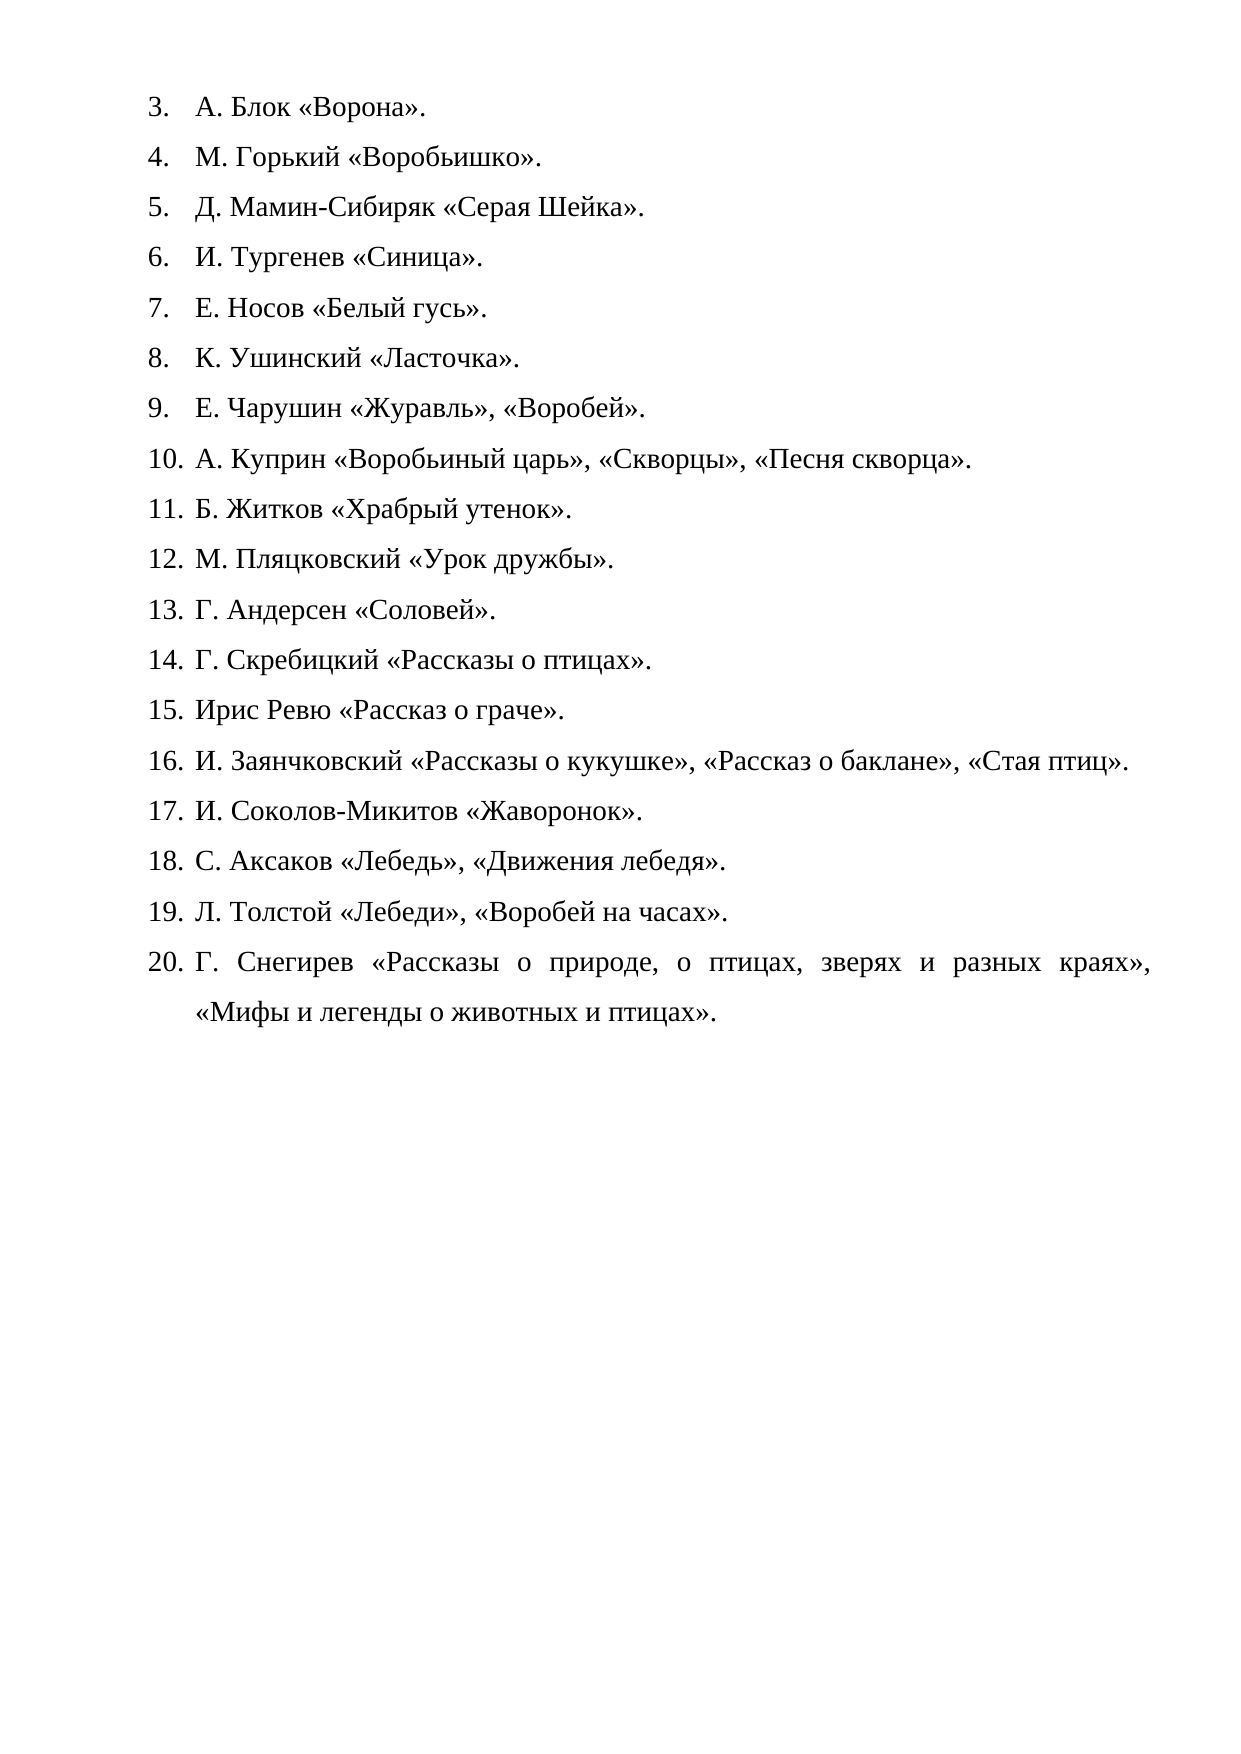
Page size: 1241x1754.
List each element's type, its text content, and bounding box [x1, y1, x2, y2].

list Е. Чарушин «Журавль», «Воробей». [148, 391, 1152, 424]
list Г. Снегирев «Рассказы о природе, о птицах, зверях и разных краях», «Мифы и легенды о животных и птицах». [148, 944, 1152, 1028]
list И. Тургенев «Синица». [148, 239, 1152, 273]
list Ирис Ревю «Рассказ о граче». [148, 692, 1152, 726]
list Е. Носов «Белый гусь». [148, 290, 1152, 323]
list Г. Андерсен «Соловей». [148, 592, 1152, 625]
list И. Заянчковский «Рассказы о кукушке», «Рассказ о баклане», «Стая птиц». [148, 743, 1152, 776]
list Д. Мамин-Сибиряк «Серая Шейка». [148, 189, 1152, 223]
list А. Блок «Ворона». [148, 89, 1152, 122]
list К. Ушинский «Ласточка». [148, 340, 1152, 374]
list М. Горький «Воробьишко». [148, 139, 1152, 172]
list А. Куприн «Воробьиный царь», «Скворцы», «Песня скворца». [148, 441, 1152, 474]
list И. Соколов-Микитов «Жаворонок». [148, 793, 1152, 827]
list Б. Житков «Храбрый утенок». [148, 491, 1152, 525]
list М. Пляцковский «Урок дружбы». [148, 541, 1152, 575]
list Г. Скребицкий «Рассказы о птицах». [148, 642, 1152, 676]
list С. Аксаков «Лебедь», «Движения лебедя». [148, 843, 1152, 877]
list Л. Толстой «Лебеди», «Воробей на часах». [148, 894, 1152, 927]
